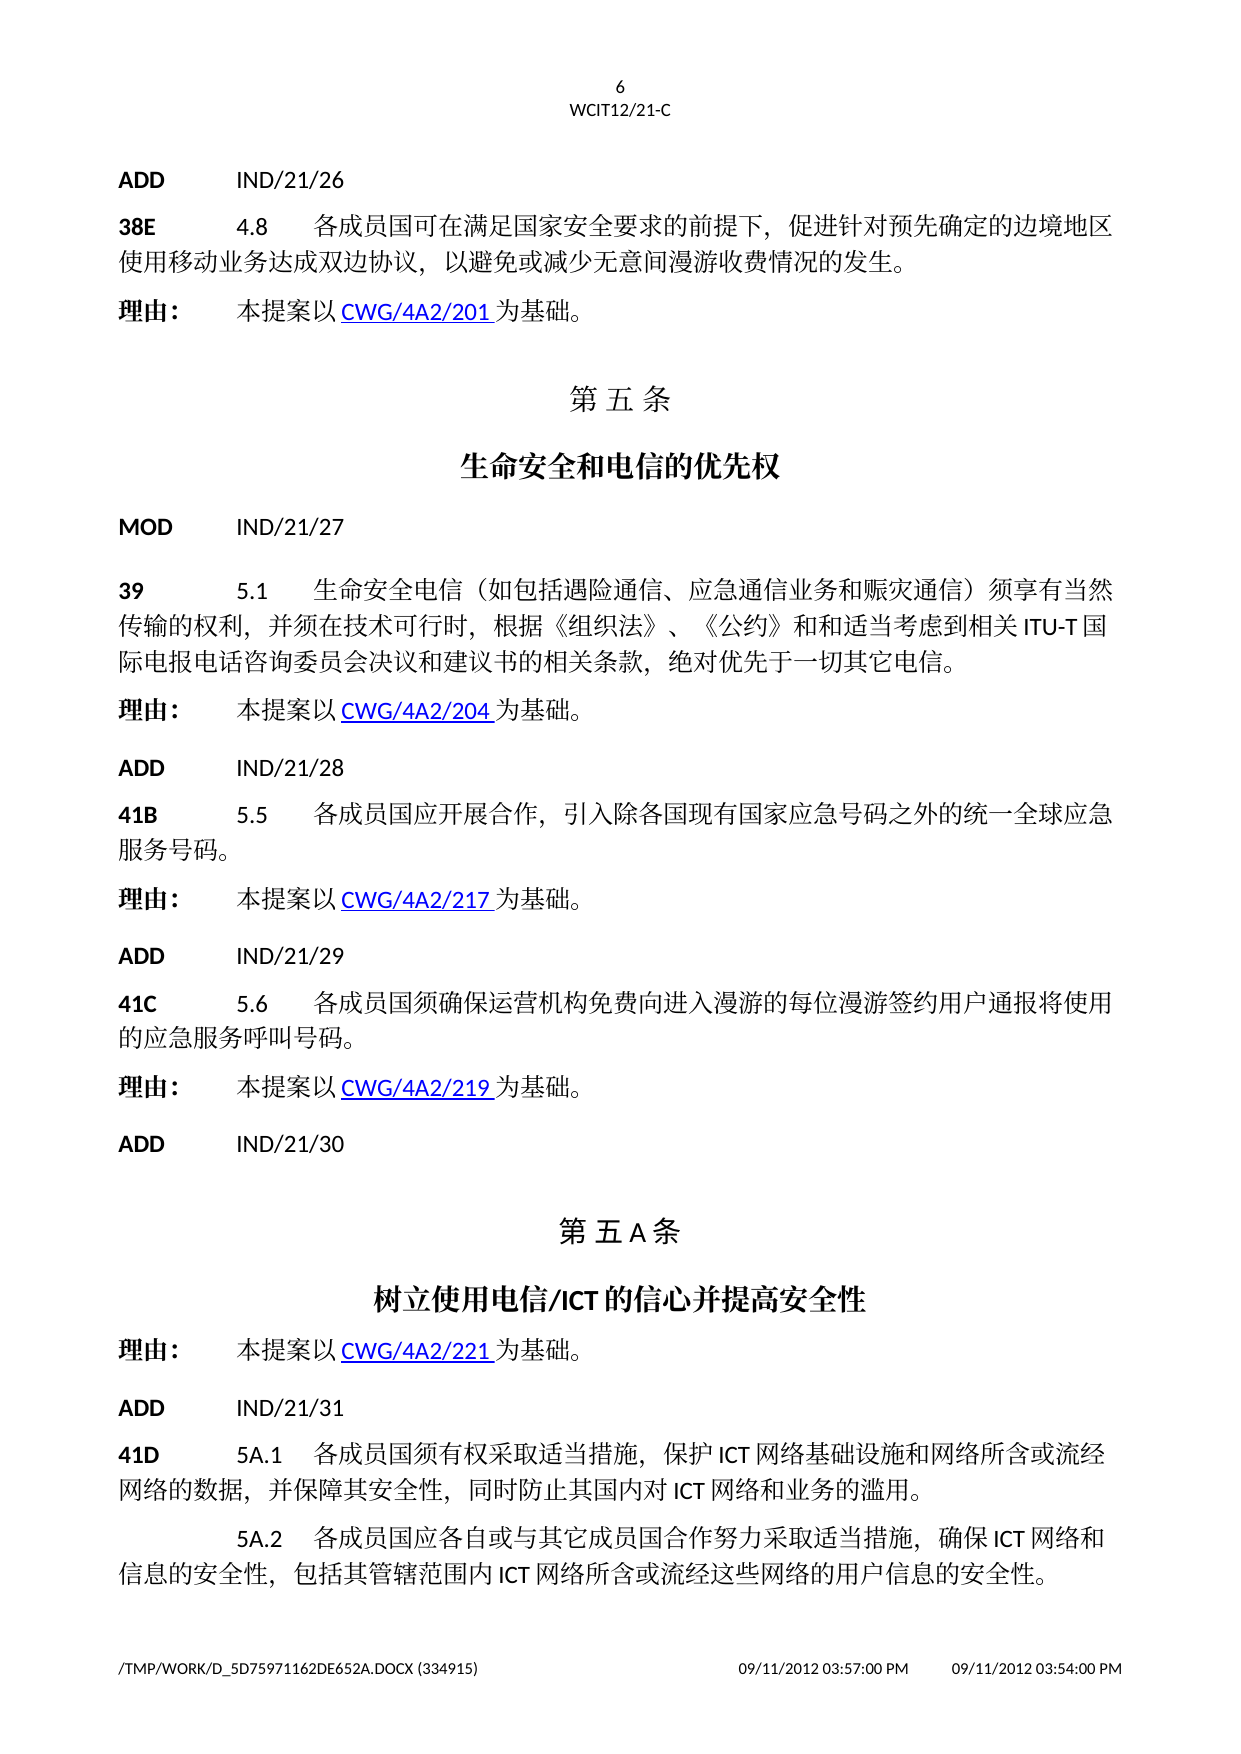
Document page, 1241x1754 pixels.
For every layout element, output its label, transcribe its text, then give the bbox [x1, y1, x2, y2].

text ADD IND/21/29#11113 [118, 940, 1122, 971]
text 理由： 本提案以CWG/4A2/219为基础。 [118, 1068, 1122, 1103]
title 生命安全和电信的优先权 [118, 444, 1122, 486]
text ADD IND/21/30#11115 [118, 1128, 1122, 1159]
title 39 5.1 生命安全电信（遇险通信）须享有当然传输的权利，并须在技术可行时，根据《公约》相关建议书的相关条款，绝对优先于一切其它电信。 [118, 571, 1122, 678]
text MOD IND/21/27#11098 [118, 511, 1122, 541]
text 41B 5.5 各成员国应开展合作，引入除各国现有国家应急号码之外的统一全球应急服务号码。 [118, 795, 1122, 867]
title 树立使用电信/ICT的信心并提高安全性 [118, 1276, 1122, 1318]
text ADD IND/21/31#11116 [118, 1392, 1122, 1422]
text 第 五A 条 [118, 1209, 1122, 1251]
text 41C 5.6 各成员国须确保运营机构免费向进入漫游的每位漫游签约用户通报将使用的应急服务呼叫号码。 [118, 983, 1122, 1055]
text 理由： 本提案以CWG/4A2/217为基础。 [118, 879, 1122, 915]
text ADD IND/21/26#11095 [118, 164, 1122, 194]
text 理由： 本提案以CWG/4A2/221为基础。 [118, 1331, 1122, 1367]
text 第 五 条 [118, 377, 1122, 419]
text ADD IND/21/28#11111 [118, 752, 1122, 782]
text 理由： 本提案以CWG/4A2/201为基础。 [118, 291, 1122, 327]
text 理由： 本提案以CWG/4A2/204为基础。 [118, 691, 1122, 727]
text 41D 5A.1 各成员国须有权采取适当措施，保护ICT网络基础设施和网络所含或流经网络的数据，并保障其安全性，同时防止其国内对ICT网络和业务的滥用。 [118, 1435, 1122, 1507]
text 38E 4.8 各成员国可在满足国家安全要求的前提下，促进针对预先确定的边境地区使用移动业务达成双边协议，以避免或减少无意间漫游收费情况的发生。 [118, 207, 1122, 279]
text 5A.2 各成员国应各自或与其它成员国合作努力采取适当措施，确保ICT网络和信息的安全性，包括其管辖范围内ICT网络所含或流经这些网络的用户信息的安全性。 [118, 1519, 1122, 1591]
